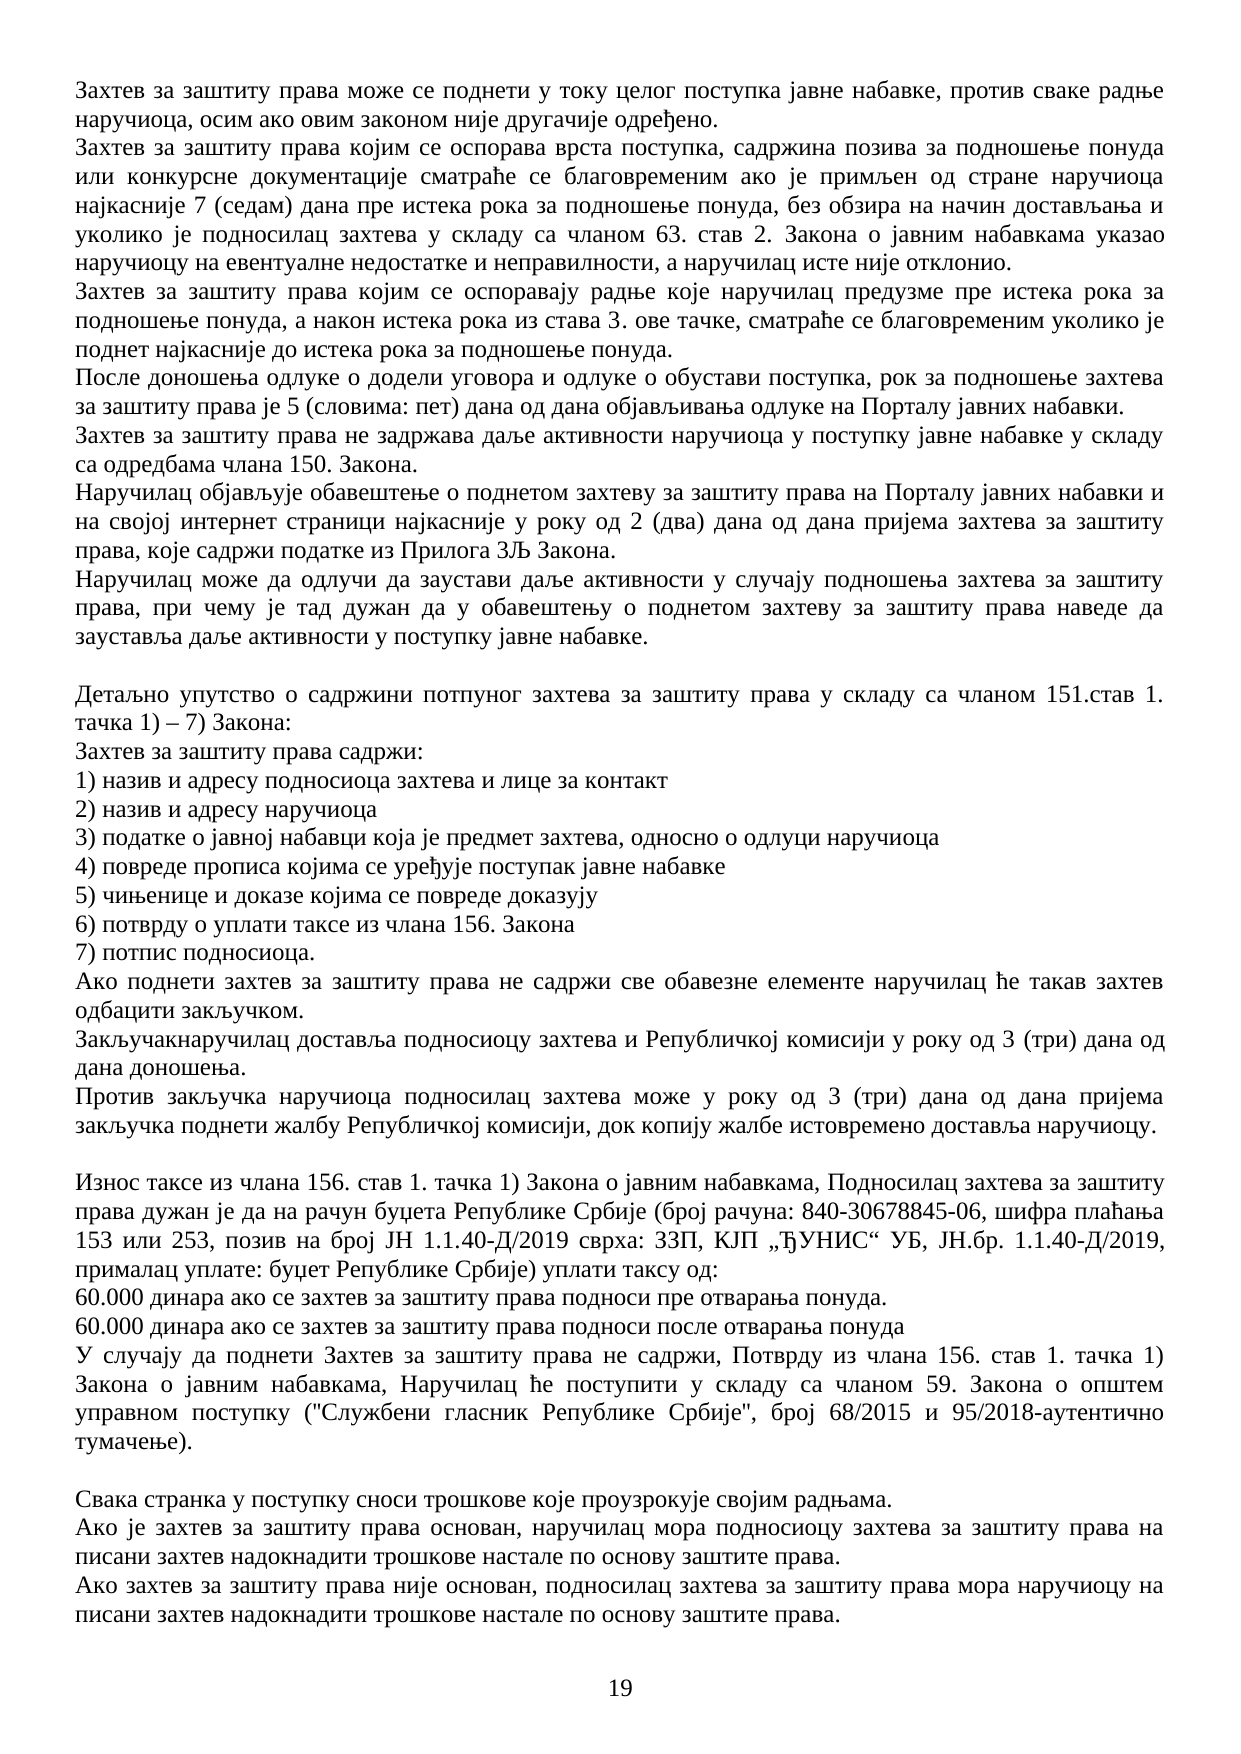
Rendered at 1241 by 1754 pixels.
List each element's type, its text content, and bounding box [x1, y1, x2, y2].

text Наручилац објављује обавештење о поднетом захтеву за заштиту права на Порталу јавних набавки и на својој интернет страници најкасније у року од 2 (два) дана од дана пријема захтева за заштиту права, које садржи податке из Прилога 3Љ Закона. [75, 477, 1165, 564]
text 3) податке о јавној набавци која је предмет захтева, односно о одлуци наручиоца [75, 822, 1165, 851]
text Наручилац може да одлучи да заустави даље активности у случају подношења захтева за заштиту права, при чему је тад дужан да у обавештењу о поднетом захтеву за заштиту права наведе да зауставља даље активности у поступку јавне набавке. [75, 564, 1165, 650]
text Захтев за заштиту права не задржава даље активности наручиоца у поступку јавне набавке у складу са одредбама члана 150. Закона. [75, 420, 1165, 477]
text У случају да поднети Захтев за заштиту права не садржи, Потврду из члана 156. став 1. тачка 1) Закона о јавним набавкама, Наручилац ће поступити у складу са чланом 59. Закона о општем управном поступку (''Службени гласник Републике Србије'', број 68/2015 и 95/2018-аутентично тумачење). [75, 1340, 1165, 1455]
text Свака странка у поступку сноси трошкове које проузрокује својим радњама. [75, 1484, 1165, 1512]
text 60.000 динара ако се захтев за заштиту права подноси после отварања понуда [75, 1311, 1165, 1340]
text Захтев за заштиту права може се поднети у току целог поступка јавне набавке, против сваке радње наручиоца, осим ако овим законом није другачије одређено. [75, 75, 1165, 132]
text 2) назив и адресу наручиоца [75, 794, 1165, 822]
text Ако је захтев за заштиту права основан, наручилац мора подносиоцу захтева за заштиту права на писани захтев надокнадити трошкове настале по основу заштите права. [75, 1512, 1165, 1570]
text Захтев за заштиту права којим се оспорава врста поступка, садржина позива за подношење понуда или конкурсне документације сматраће се благовременим ако је примљен од стране наручиоца најкасније 7 (седам) дана пре истека рока за подношење понуда, без обзира на начин достављања и уколико је подносилац захтева у складу са чланом 63. став 2. Закона о јавним набавкама указао наручиоцу на евентуалне недостатке и неправилности, а наручилац исте није отклонио. [75, 132, 1165, 276]
text После доношења одлуке о додели уговора и одлуке о обустави поступка, рок за подношење захтева за заштиту права је 5 (словима: пет) дана од дана објављивања одлуке на Порталу јавних набавки. [75, 362, 1165, 420]
text 60.000 динара ако се захтев за заштиту права подноси пре отварања понуда. [75, 1282, 1165, 1311]
text Захтев за заштиту права којим се оспоравају радње које наручилац предузме пре истека рока за подношење понуда, а након истека рока из става 3. ове тачке, сматраће се благовременим уколико је поднет најкасније до истека рока за подношење понуда. [75, 276, 1165, 362]
text Захтев за заштиту права садржи: [75, 736, 1165, 765]
text Износ таксе из члана 156. став 1. тачка 1) Закона о јавним набавкама, Подносилац захтева за заштиту права дужан је да на рачун буџета Републике Србије (број рачуна: 840-30678845-06, шифра плаћања 153 или 253, позив на број ЈН 1.1.40-Д/2019 сврха: ЗЗП, КЈП „ЂУНИС“ УБ, ЈН.бр. 1.1.40-Д/2019, прималац уплате: буџет Републике Србије) уплати таксу од: [75, 1167, 1165, 1282]
text 4) повреде прописа којима се уређује поступак јавне набавке [75, 851, 1165, 880]
text 7) потпис подносиоца. [75, 937, 1165, 966]
text Детаљно упутство о садржини потпуног захтева за заштиту права у складу са чланом 151.став 1. тачка 1) – 7) Закона: [75, 679, 1165, 736]
text 5) чињенице и доказе којима се повреде доказују [75, 880, 1165, 909]
text Против закључка наручиоца подносилац захтева може у року од 3 (три) дана од дана пријема закључка поднети жалбу Републичкој комисији, док копију жалбе истовремено доставља наручиоцу. [75, 1081, 1165, 1139]
text 6) потврду о уплати таксе из члана 156. Закона [75, 909, 1165, 937]
text Ако захтев за заштиту права није основан, подносилац захтева за заштиту права мора наручиоцу на писани захтев надокнадити трошкове настале по основу заштите права. [75, 1570, 1165, 1627]
text 1) назив и адресу подносиоца захтева и лице за контакт [75, 765, 1165, 794]
text Ако поднети захтев за заштиту права не садржи све обавезне елементе наручилац ће такав захтев одбацити закључком. [75, 966, 1165, 1024]
text Закључакнаручилац доставља подносиоцу захтева и Републичкој комисији у року од 3 (три) дана од дана доношења. [75, 1024, 1165, 1081]
